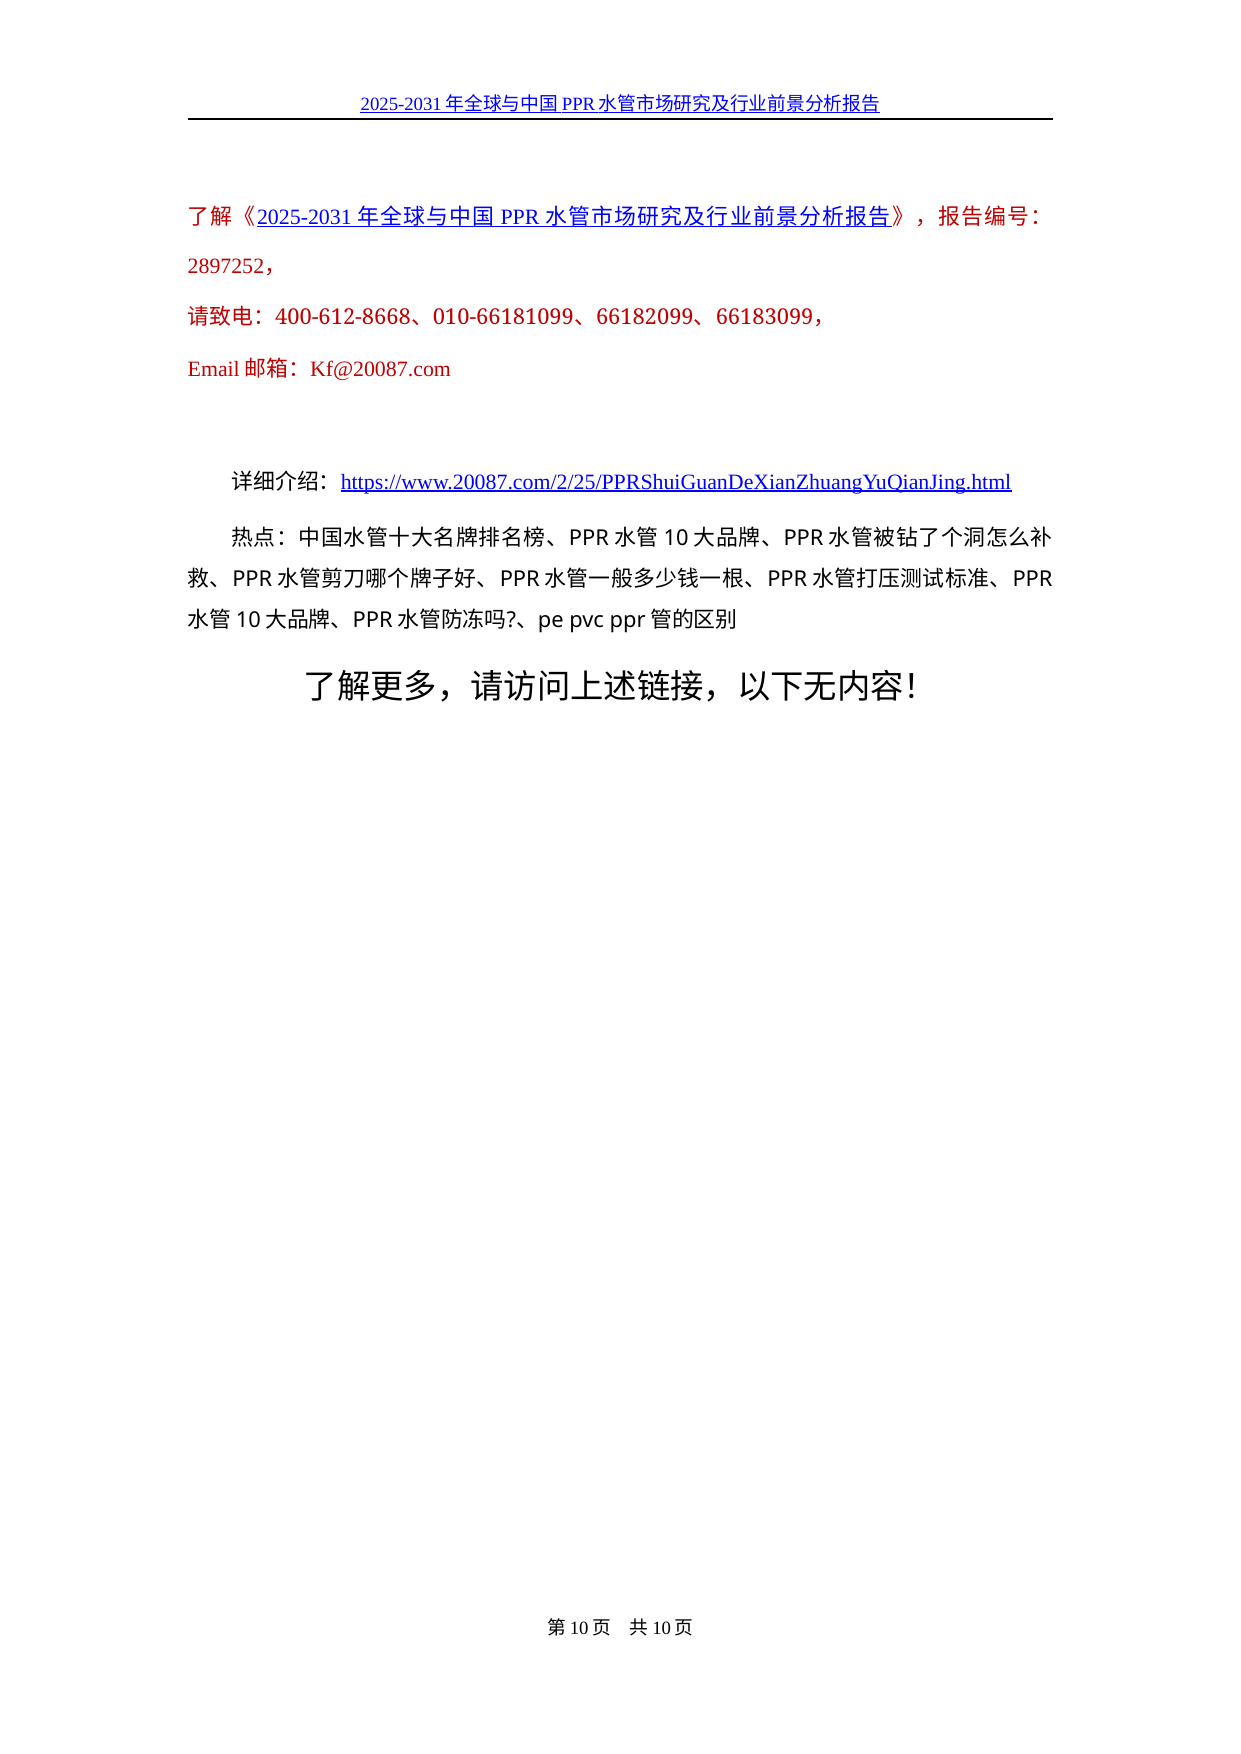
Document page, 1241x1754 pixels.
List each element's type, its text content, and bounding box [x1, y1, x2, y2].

text 热点：中国水管十大名牌排名榜、PPR水管10大品牌、PPR水管被钻了个洞怎么补救、PPR水管剪刀哪个牌子好、PPR水管一般多少钱一根、PPR水管打压测试标准、PPR水管10大品牌、PPR水管防冻吗?、pe pvc ppr管的区别 [187, 520, 1053, 634]
text 详细介绍：https://www.20087.com/2/25/PPRShuiGuanDeXianZhuangYuQianJing.html [187, 463, 1053, 496]
text 了解《2025-2031年全球与中国PPR水管市场研究及行业前景分析报告》，报告编号：2897252， [187, 198, 1053, 280]
text Email邮箱：Kf@20087.com [187, 350, 1053, 383]
text 请致电：400-612-8668、010-66181099、66182099、66183099， [187, 299, 1053, 331]
title 了解更多，请访问上述链接，以下无内容！ [187, 651, 1053, 716]
